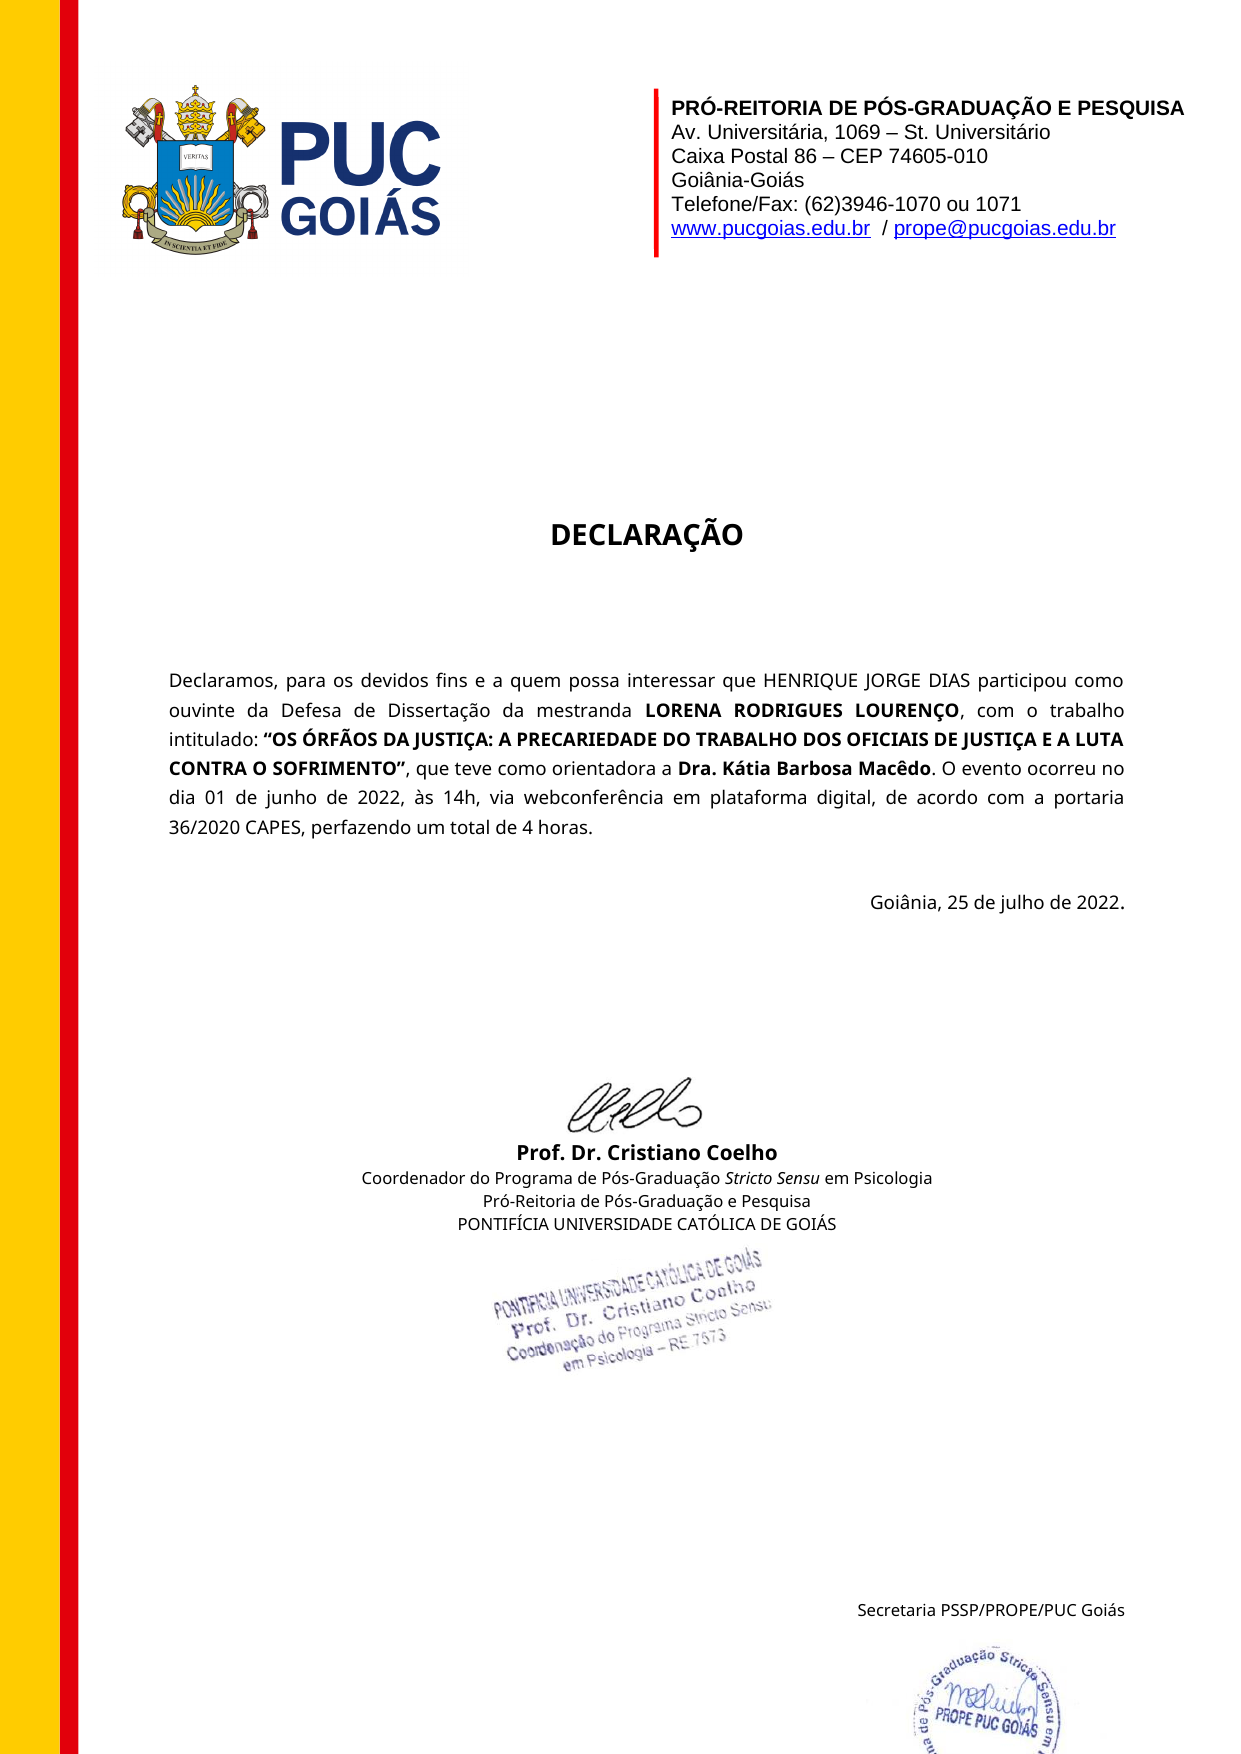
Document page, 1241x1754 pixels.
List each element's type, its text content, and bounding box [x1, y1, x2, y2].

picture [852, 1621, 1113, 1754]
text DECLARAÇÃO [169, 514, 1125, 554]
text Secretaria PSSP/PROPE/PUC Goiás [169, 1598, 1125, 1621]
text Goiânia, 25 de julho de 2022. [169, 887, 1125, 915]
text PONTIFÍCIA UNIVERSIDADE CATÓLICA DE GOIÁS [169, 1212, 1125, 1235]
text Pró-Reitoria de Pós-Graduação e Pesquisa [169, 1189, 1125, 1212]
picture [93, 61, 469, 277]
text Declaramos, para os devidos fins e a quem possa interessar que HENRIQUE JORGE DIAS participou como ouvinte da Defesa de Dissertação da mestranda LORENA RODRIGUES LOURENÇO, com o trabalho intitulado: “OS ÓRFÃOS DA JUSTIÇA: A PRECARIEDADE DO TRABALHO DOS OFICIAIS DE JUSTIÇA E A LUTA CONTRA O SOFRIMENTO”, que teve como orientadora a Dra. Kátia Barbosa Macêdo. O evento ocorreu no dia 01 de junho de 2022, às 14h, via webconferência em plataforma digital, de acordo com a portaria 36/2020 CAPES, perfazendo um total de 4 horas. [169, 668, 1125, 839]
picture [491, 1243, 779, 1380]
text Prof. Dr. Cristiano Coelho [169, 1138, 1125, 1167]
picture [566, 1077, 704, 1137]
text Coordenador do Programa de Pós-Graduação Stricto Sensu em Psicologia [169, 1167, 1125, 1189]
